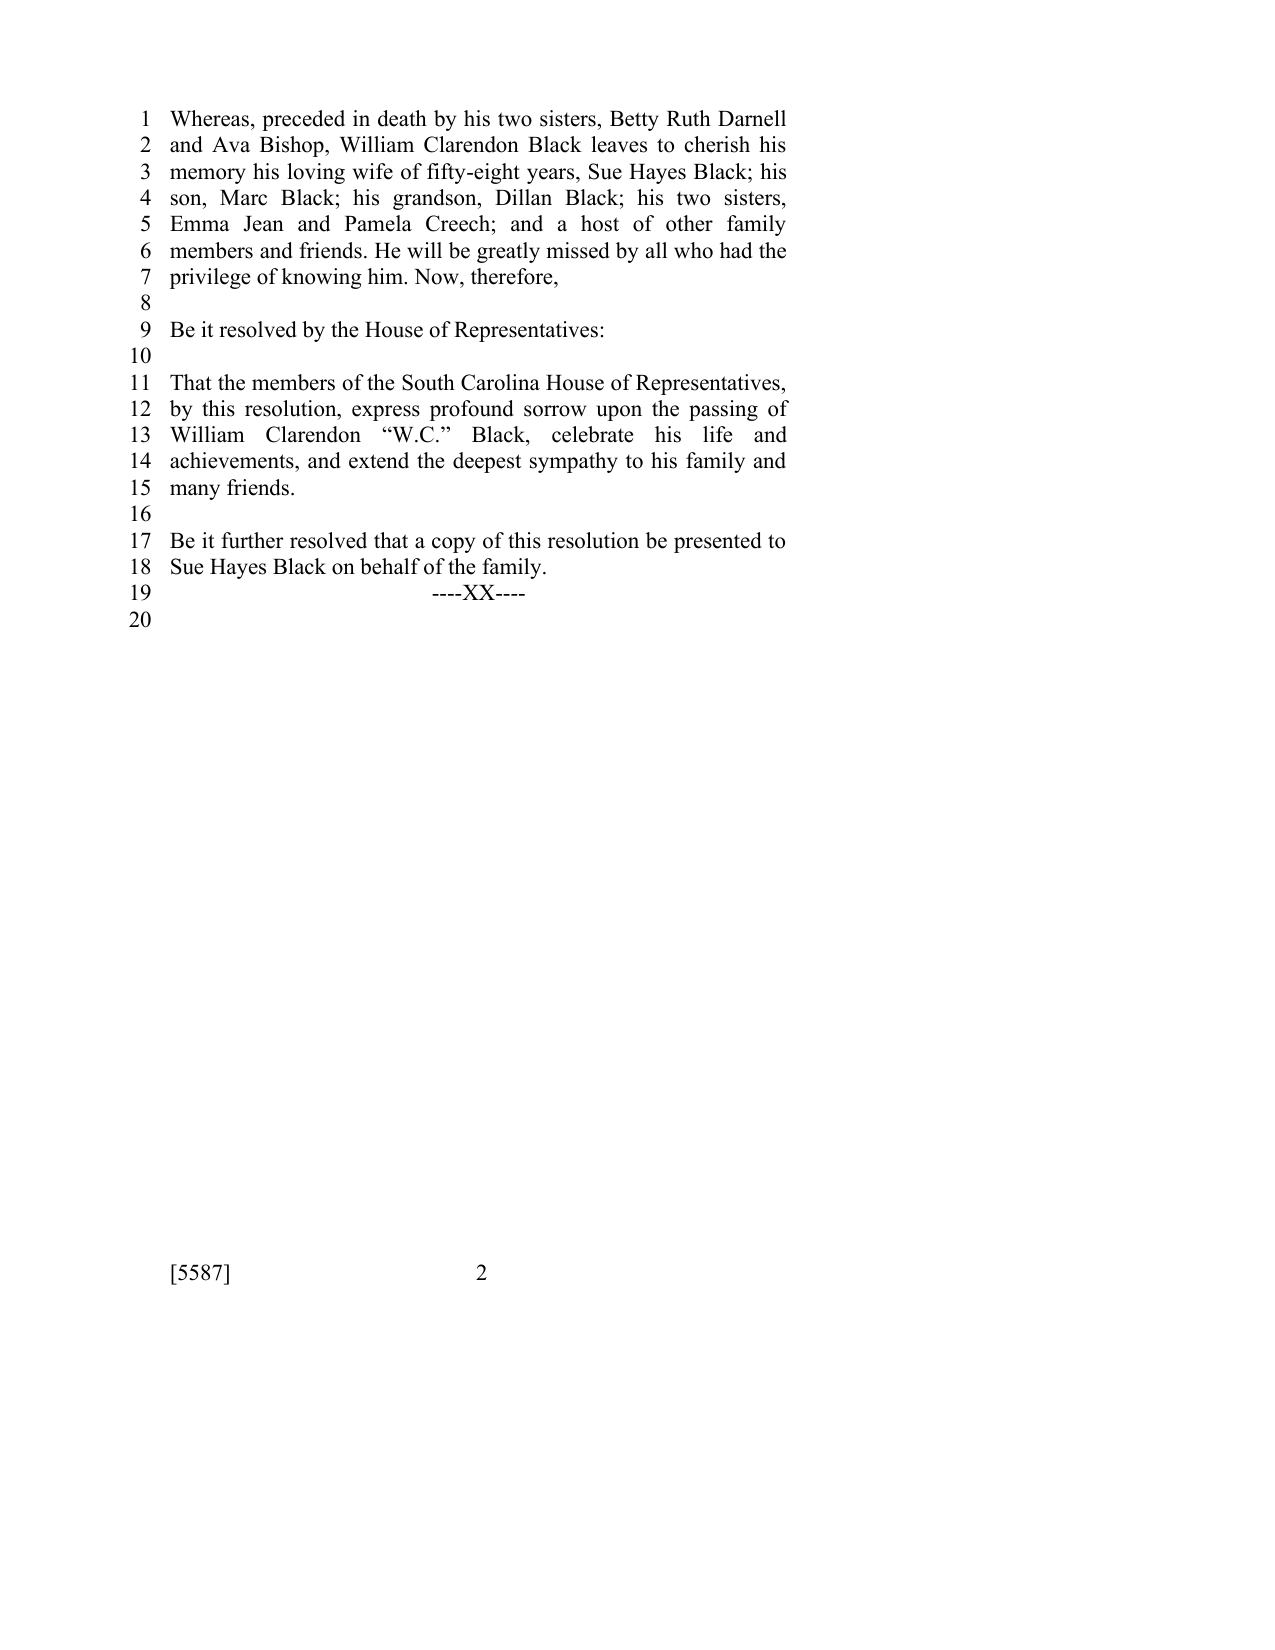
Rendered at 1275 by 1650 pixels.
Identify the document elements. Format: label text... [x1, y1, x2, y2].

text ----XX---- [169, 579, 787, 606]
text Be it resolved by the House of Representatives: [169, 316, 787, 342]
text Be it further resolved that a copy of this resolution be presented to Sue Hayes Black on behalf of the family. [169, 527, 787, 579]
text Whereas, preceded in death by his two sisters, Betty Ruth Darnell and Ava Bishop, William Clarendon Black leaves to cherish his memory his loving wife of fifty-eight years, Sue Hayes Black; his son, Marc Black; his grandson, Dillan Black; his two sisters, Emma Jean and Pamela Creech; and a host of other family members and friends. He will be greatly missed by all who had the privilege of knowing him. Now, therefore, [169, 105, 787, 289]
text That the members of the South Carolina House of Representatives, by this resolution, express profound sorrow upon the passing of William Clarendon “W.C.” Black, celebrate his life and achievements, and extend the deepest sympathy to his family and many friends. [169, 368, 787, 500]
